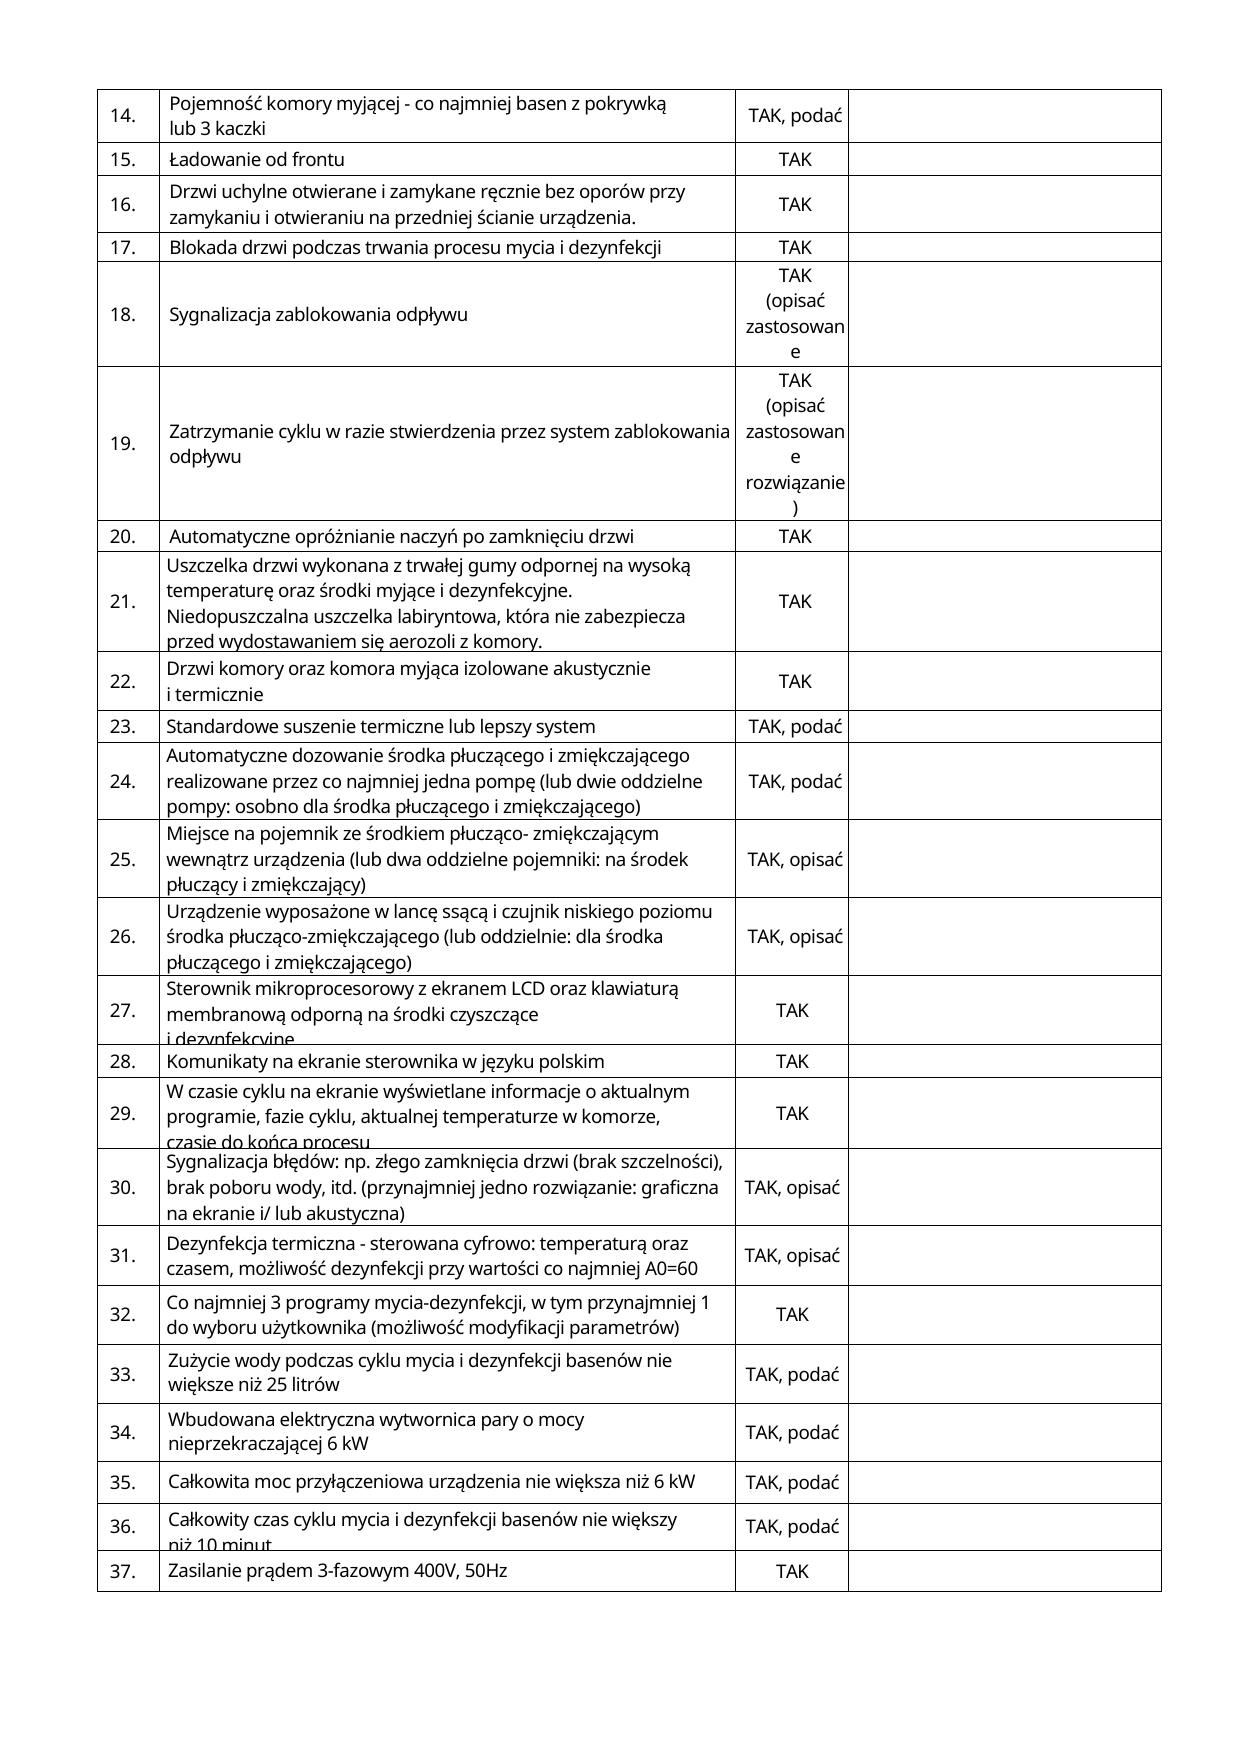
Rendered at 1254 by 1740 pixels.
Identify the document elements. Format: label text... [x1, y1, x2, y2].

table_cell Całkowita moc przyłączeniowa urządzenia nie większa niż 6 kW [160, 1462, 735, 1502]
table_cell TAK [736, 976, 848, 1044]
table_cell [849, 652, 1161, 710]
table_cell TAK, podać [736, 743, 848, 819]
table_cell Co najmniej 3 programy mycia-dezynfekcji, w tym przynajmniej 1 do wyboru użytkownika (możliwość modyfikacji parametrów) [160, 1286, 735, 1343]
table_cell Całkowity czas cyklu mycia i dezynfekcji basenów nie większy niż 10 minut [160, 1504, 735, 1549]
table_cell [849, 1226, 1161, 1284]
table_cell TAK, podać [736, 1404, 848, 1461]
table_cell [98, 652, 159, 710]
table_cell [849, 143, 1161, 175]
table_cell TAK [736, 1078, 848, 1148]
table_cell TAK (opisać zastosowane rozwiązanie) [736, 367, 848, 520]
table_cell [849, 1504, 1161, 1549]
table_cell Miejsce na pojemnik ze środkiem płucząco- zmiękczającym wewnątrz urządzenia (lub dwa oddzielne pojemniki: na środek płuczący i zmiękczający) [160, 820, 735, 897]
table_cell Wbudowana elektryczna wytwornica pary o mocy nieprzekraczającej 6 kW [160, 1404, 735, 1461]
table_cell [849, 1404, 1161, 1461]
table_cell [849, 90, 1161, 142]
table_cell TAK, podać [736, 1345, 848, 1403]
table_cell TAK [736, 521, 848, 551]
table_cell Zasilanie prądem 3-fazowym 400V, 50Hz [160, 1551, 735, 1591]
table_cell [98, 1551, 159, 1591]
table_cell [98, 1286, 159, 1343]
table_cell [849, 743, 1161, 819]
table_cell [98, 711, 159, 742]
table_cell Uszczelka drzwi wykonana z trwałej gumy odpornej na wysoką temperaturę oraz środki myjące i dezynfekcyjne. Niedopuszczalna uszczelka labiryntowa, która nie zabezpiecza przed wydostawaniem się aerozoli z komory. [160, 552, 735, 651]
table_cell [98, 1345, 159, 1403]
table_cell W czasie cyklu na ekranie wyświetlane informacje o aktualnym programie, fazie cyklu, aktualnej temperaturze w komorze, czasie do końca procesu [160, 1078, 735, 1148]
table_cell [98, 262, 159, 366]
table_cell [98, 143, 159, 175]
table_cell [98, 1504, 159, 1549]
table_cell Pojemność komory myjącej - co najmniej basen z pokrywką lub 3 kaczki [160, 90, 735, 142]
table_cell TAK, opisać [736, 898, 848, 974]
table_cell [849, 176, 1161, 232]
table_cell Zatrzymanie cyklu w razie stwierdzenia przez system zablokowania odpływu [160, 367, 735, 520]
table_cell Sygnalizacja błędów: np. złego zamknięcia drzwi (brak szczelności), brak poboru wody, itd. (przynajmniej jedno rozwiązanie: graficzna na ekranie i/ lub akustyczna) [160, 1149, 735, 1225]
table_cell Drzwi komory oraz komora myjąca izolowane akustycznie i termicznie [160, 652, 735, 710]
table_cell TAK [736, 233, 848, 261]
table_cell [98, 743, 159, 819]
table_cell [98, 1404, 159, 1461]
table_cell [849, 976, 1161, 1044]
table_cell TAK [736, 143, 848, 175]
table_cell [98, 1226, 159, 1284]
table_cell TAK, opisać [736, 820, 848, 897]
table_cell TAK, podać [736, 1504, 848, 1549]
table_cell TAK [736, 652, 848, 710]
table_cell TAK, podać [736, 90, 848, 142]
table_cell TAK [736, 176, 848, 232]
table_cell [98, 976, 159, 1044]
table_cell [98, 1149, 159, 1225]
table_cell TAK (opisać zastosowane rozwiązanie) [736, 262, 848, 366]
table_cell [98, 1078, 159, 1148]
table_cell [98, 90, 159, 142]
table_cell Zużycie wody podczas cyklu mycia i dezynfekcji basenów nie większe niż [160, 1345, 735, 1403]
table_cell [849, 1078, 1161, 1148]
table_cell Blokada drzwi podczas trwania procesu mycia i dezynfekcji [160, 233, 735, 261]
table_cell Standardowe suszenie termiczne lub lepszy system [160, 711, 735, 742]
table_cell Automatyczne dozowanie środka płuczącego i zmiękczającego realizowane przez co najmniej jedna pompę (lub dwie oddzielne pompy: osobno dla środka płuczącego i zmiękczającego) [160, 743, 735, 819]
table_cell Sterownik mikroprocesorowy z ekranem LCD oraz klawiaturą membranową odporną na środki czyszczące i dezynfekcyjne [160, 976, 735, 1044]
table_cell [98, 1462, 159, 1502]
table_cell TAK, podać [736, 1462, 848, 1502]
table_cell [849, 711, 1161, 742]
table_cell [849, 898, 1161, 974]
table_cell [849, 1149, 1161, 1225]
table_cell [849, 233, 1161, 261]
table_cell Komunikaty na ekranie sterownika w języku polskim [160, 1045, 735, 1077]
table_cell [849, 552, 1161, 651]
table_cell Dezynfekcja termiczna - sterowana cyfrowo: temperaturą oraz czasem, możliwość dezynfekcji przy wartości co najmniej A0=60 [160, 1226, 735, 1284]
table_cell Drzwi uchylne otwierane i zamykane ręcznie bez oporów przy zamykaniu i otwieraniu na przedniej ścianie urządzenia. [160, 176, 735, 232]
table_cell [98, 820, 159, 897]
table_cell TAK [736, 1551, 848, 1591]
table_cell [849, 521, 1161, 551]
table_cell Sygnalizacja zablokowania odpływu [160, 262, 735, 366]
table_cell [98, 233, 159, 261]
table_cell [98, 521, 159, 551]
table_cell TAK [736, 552, 848, 651]
table_cell [98, 552, 159, 651]
table_cell TAK, opisać [736, 1149, 848, 1225]
table_cell [98, 176, 159, 232]
table_cell [849, 1345, 1161, 1403]
table_cell TAK, opisać [736, 1226, 848, 1284]
table_cell Urządzenie wyposażone w lancę ssącą i czujnik niskiego poziomu środka płucząco-zmiękczającego (lub oddzielnie: dla środka płuczącego i zmiękczającego) [160, 898, 735, 974]
table_cell [849, 367, 1161, 520]
table_cell Ładowanie od frontu [160, 143, 735, 175]
table_cell [98, 1045, 159, 1077]
table_cell [849, 1045, 1161, 1077]
table_cell [98, 898, 159, 974]
table_cell [849, 820, 1161, 897]
table_cell [849, 262, 1161, 366]
table_cell [849, 1286, 1161, 1343]
table_cell [98, 367, 159, 520]
table_cell Automatyczne opróżnianie naczyń po zamknięciu drzwi [160, 521, 735, 551]
table_cell [849, 1551, 1161, 1591]
table_cell [849, 1462, 1161, 1502]
table_cell TAK [736, 1045, 848, 1077]
table_cell TAK, podać [736, 711, 848, 742]
table_cell TAK [736, 1286, 848, 1343]
